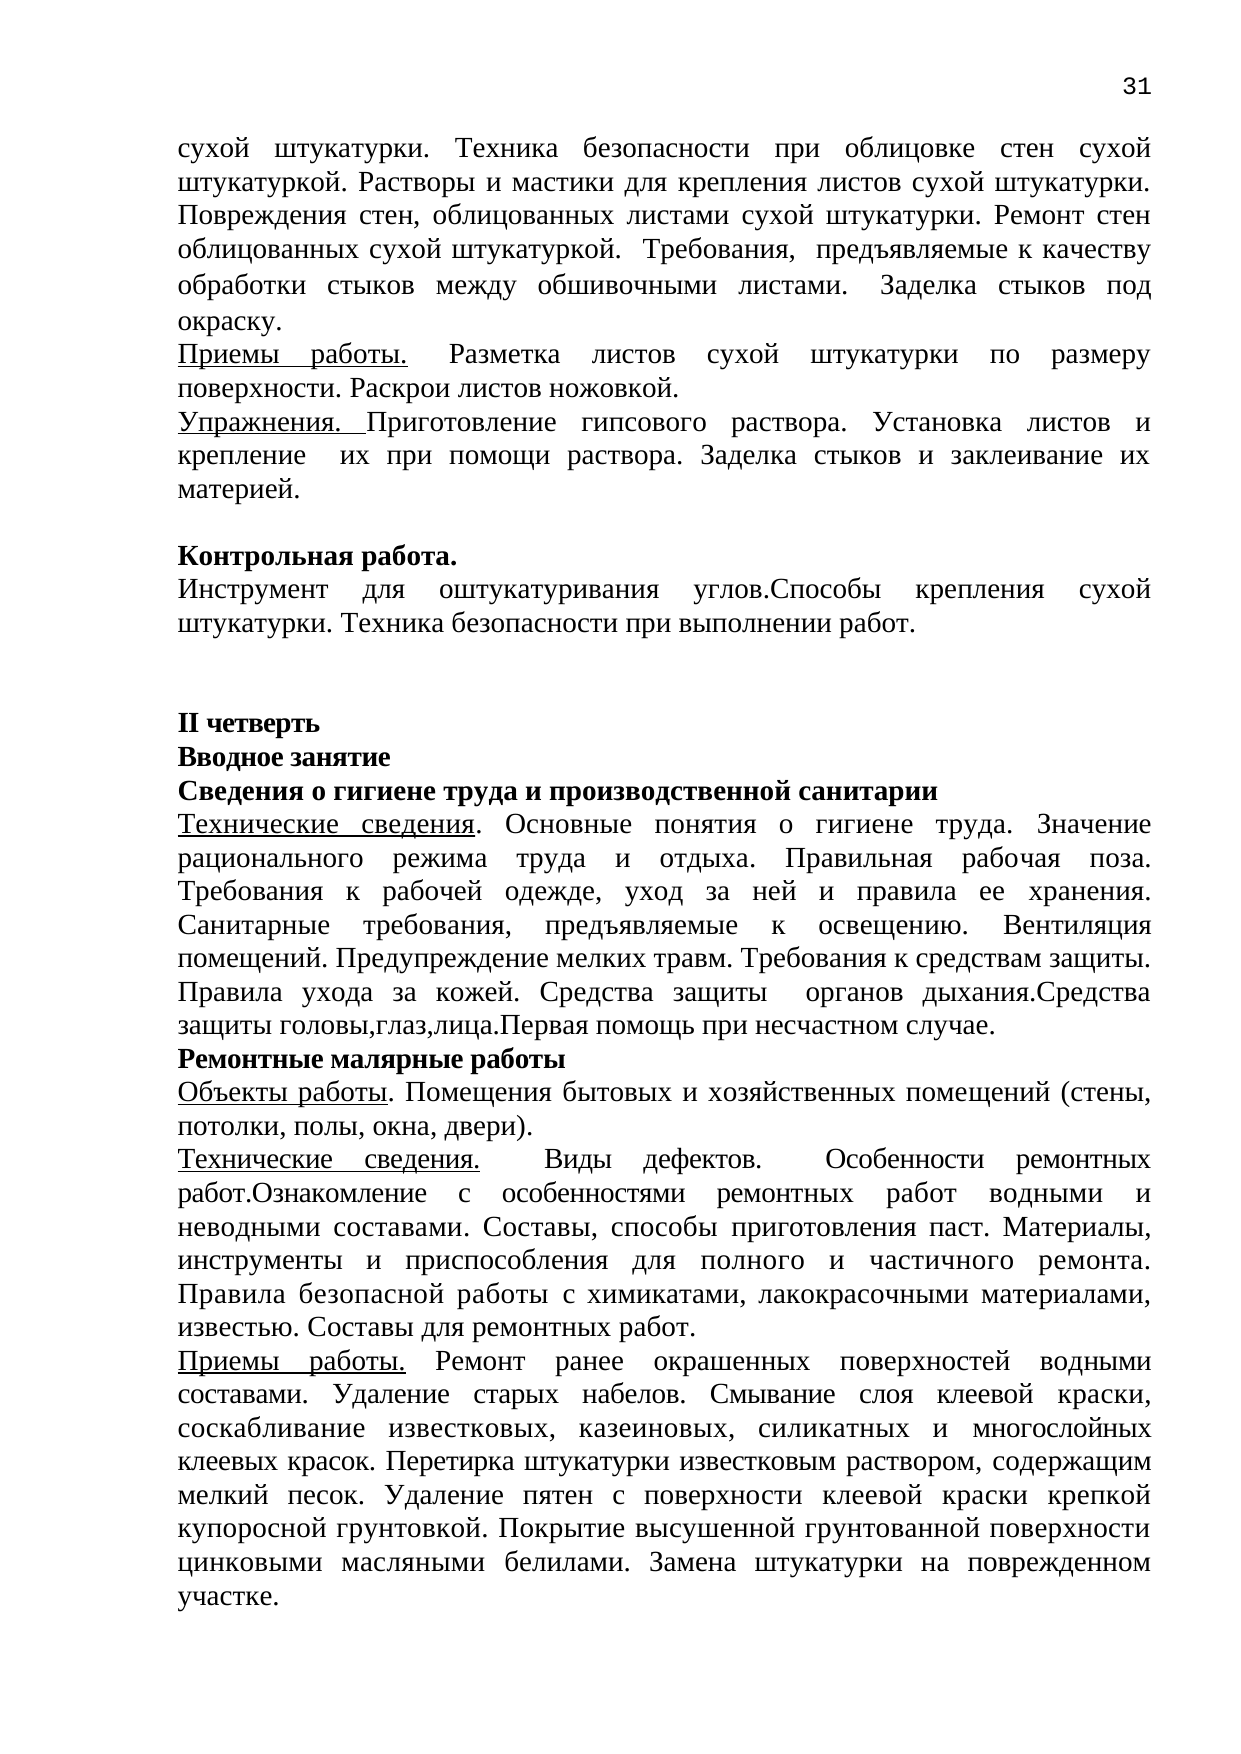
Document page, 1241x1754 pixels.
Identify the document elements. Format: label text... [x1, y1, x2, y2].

text II четверть [177, 706, 1152, 739]
text Объекты работы. Помещения бытовых и хозяйственных помещений (стены, потолки, полы, окна, двери). [177, 1074, 1152, 1142]
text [177, 130, 1152, 337]
text Инструмент для оштукатуривания углов.Способы крепления сухой штукатурки. Техника безопасности при выполнении работ. [177, 571, 1152, 638]
text Вводное занятие [177, 739, 1152, 773]
text Контрольная работа. [177, 538, 1152, 571]
text Сведения о гигиене труда и производственной санитарии [177, 773, 1152, 806]
text Ремонтные малярные работы [177, 1041, 1152, 1074]
text Приемы работы. Ремонт ранее окрашенных поверхностей водными составами. Удаление старых набелов. Смывание слоя клеевой краски, соскабливание известковых, казеиновых, силикатных и многослойных клеевых красок. Перетирка штукатурки известковым раствором, содержащим мелкий песок. Удаление пятен с поверхности клеевой краски крепкой купоросной грунтовкой. Покрытие высушенной грунтованной поверхности цинковыми масляными белилами. Замена штукатурки на поврежденном участке. [177, 1343, 1152, 1611]
text Приемы работы. Разметка листов сухой штукатурки по размеру поверхности. Раскрои листов ножовкой. [177, 337, 1152, 404]
text Технические сведения. Основные понятия о гигиене труда. Значение рационального режима труда и отдыха. Правильная рабочая поза. Требования к рабочей одежде, уход за ней и правила ее хранения. Санитарные требования, предъявляемые к освещению. Вентиляция помещений. Предупреждение мелких травм. Требования к средствам защиты. Правила ухода за кожей. Средства защиты органов дыхания.Средства защиты головы,глаз,лица.Первая помощь при несчастном случае. [177, 806, 1152, 1041]
text Упражнения. Приготовление гипсового раствора. Установка листов и крепление их при помощи раствора. Заделка стыков и заклеивание их материей. [177, 404, 1152, 504]
text Технические сведения. Виды дефектов. Особенности ремонтных работ.Ознакомление с особенностями ремонтных работ водными и неводными составами. Составы, способы приготовления паст. Материалы, инструменты и приспособления для полного и частичного ремонта. Правила безопасной работы с химикатами, лакокрасочными материалами, известью. Составы для ремонтных работ. [177, 1142, 1152, 1343]
